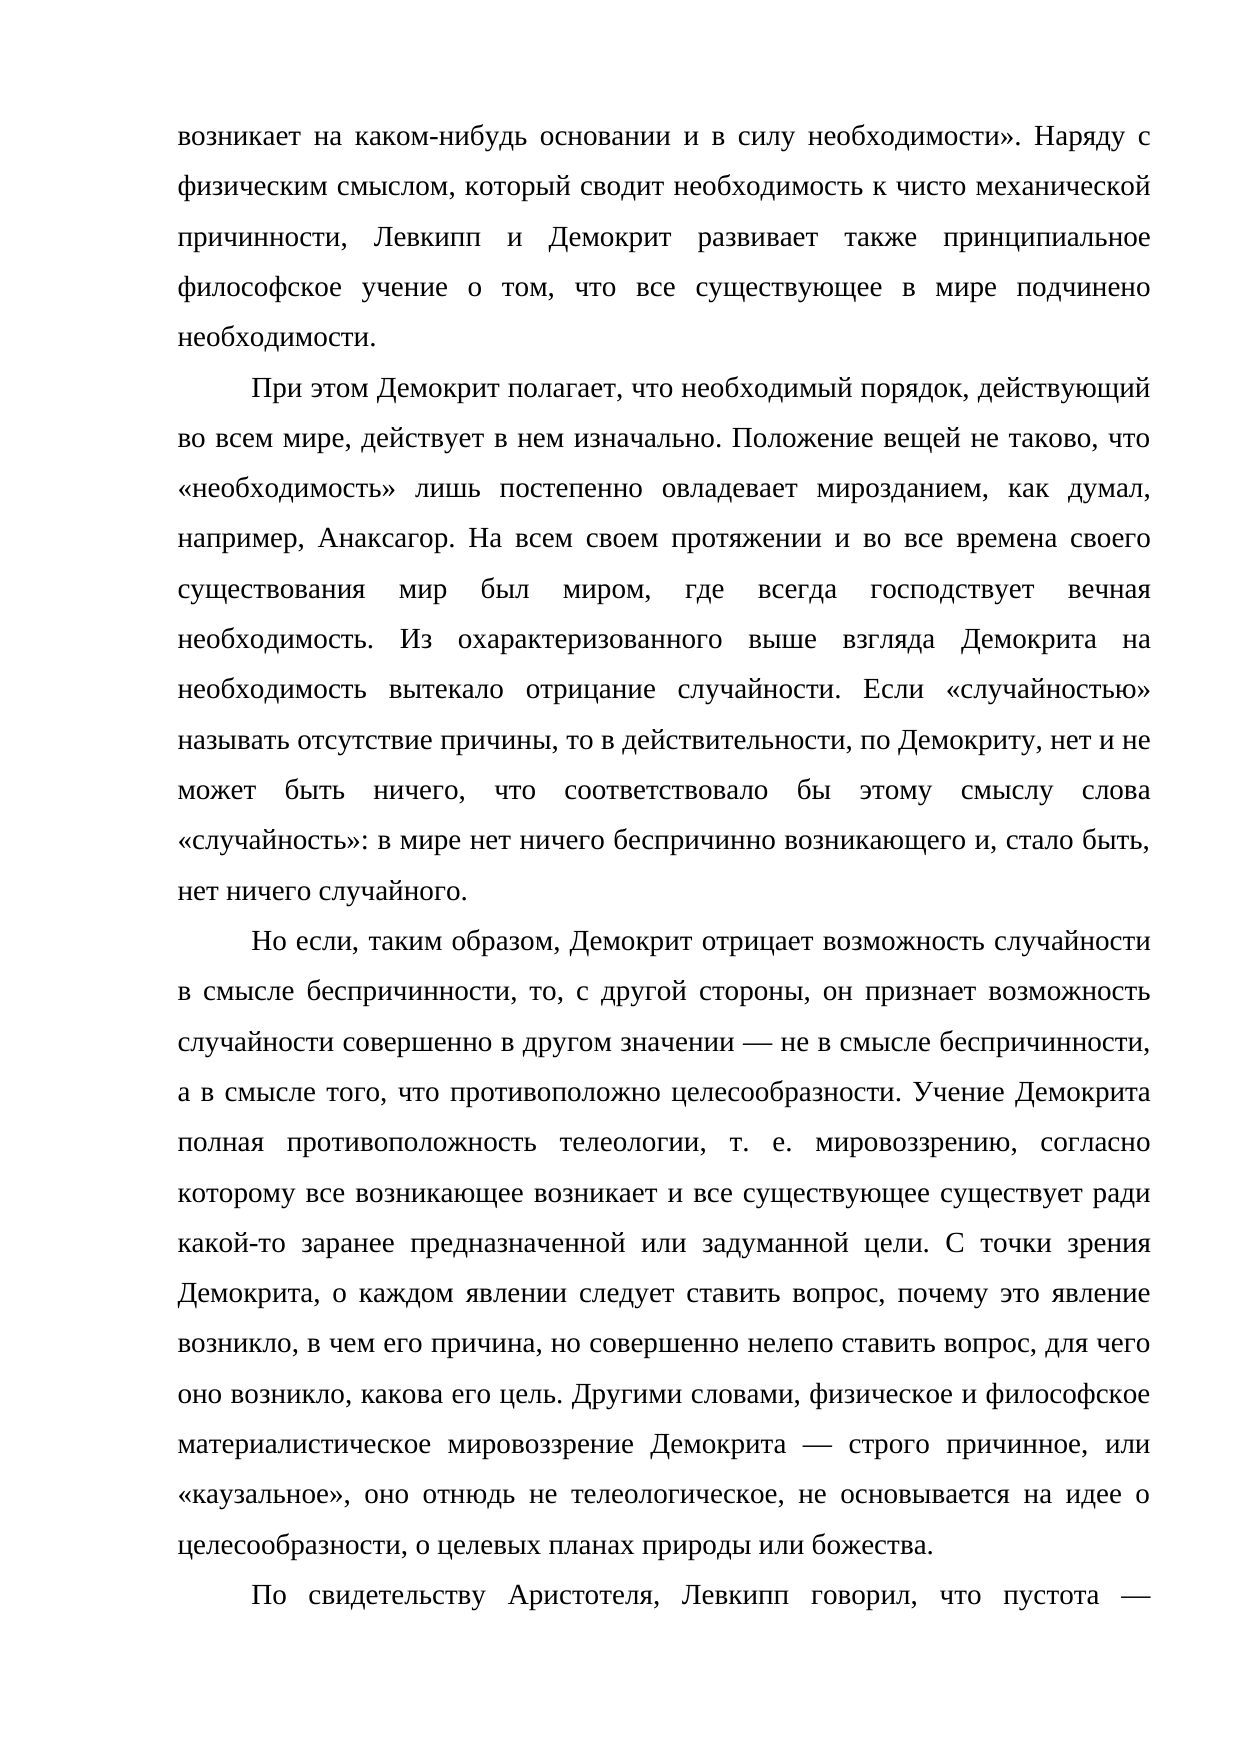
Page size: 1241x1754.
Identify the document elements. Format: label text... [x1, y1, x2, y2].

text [177, 1577, 1152, 1611]
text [177, 118, 1152, 353]
text При этом Демокрит полагает, что необходимый порядок, действующий во всем мире, действует в нем изначально. Положение вещей не таково, что «необходимость» лишь постепенно овладевает мирозданием, как думал, например, Анаксагор. На всем своем протяжении и во все времена своего существования мир был миром, где всегда господствует вечная необходимость. Из охарактеризованного выше взгляда Демокрита на необходимость вытекало отрицание случайности. Если «случайностью» называть отсутствие причины, то в действительности, по Демокриту, нет и не может быть ничего, что соответствовало бы этому смыслу слова «случайность»: в мире нет ничего беспричинно возникающего и, стало быть, нет ничего случайного. [177, 370, 1152, 906]
text Но если, таким образом, Демокрит отрицает возможность случайности в смысле беспричинности, то, с другой стороны, он признает возможность случайности совершенно в другом значении — не в смысле беспричинности, а в смысле того, что противоположно целесообразности. Учение Демокрита полная противоположность телеологии, т. е. мировоззрению, согласно которому все возникающее возникает и все существующее существует ради какой-то заранее предназначенной или задуманной цели. С точки зрения Демокрита, о каждом явлении следует ставить вопрос, почему это явление возникло, в чем его причина, но совершенно нелепо ставить вопрос, для чего оно возникло, какова его цель. Другими словами, физическое и философское материалистическое мировоззрение Демокрита — строго причинное, или «каузальное», оно отнюдь не телеологическое, не основывается на идее о целесообразности, о целевых планах природы или божества. [177, 923, 1152, 1560]
